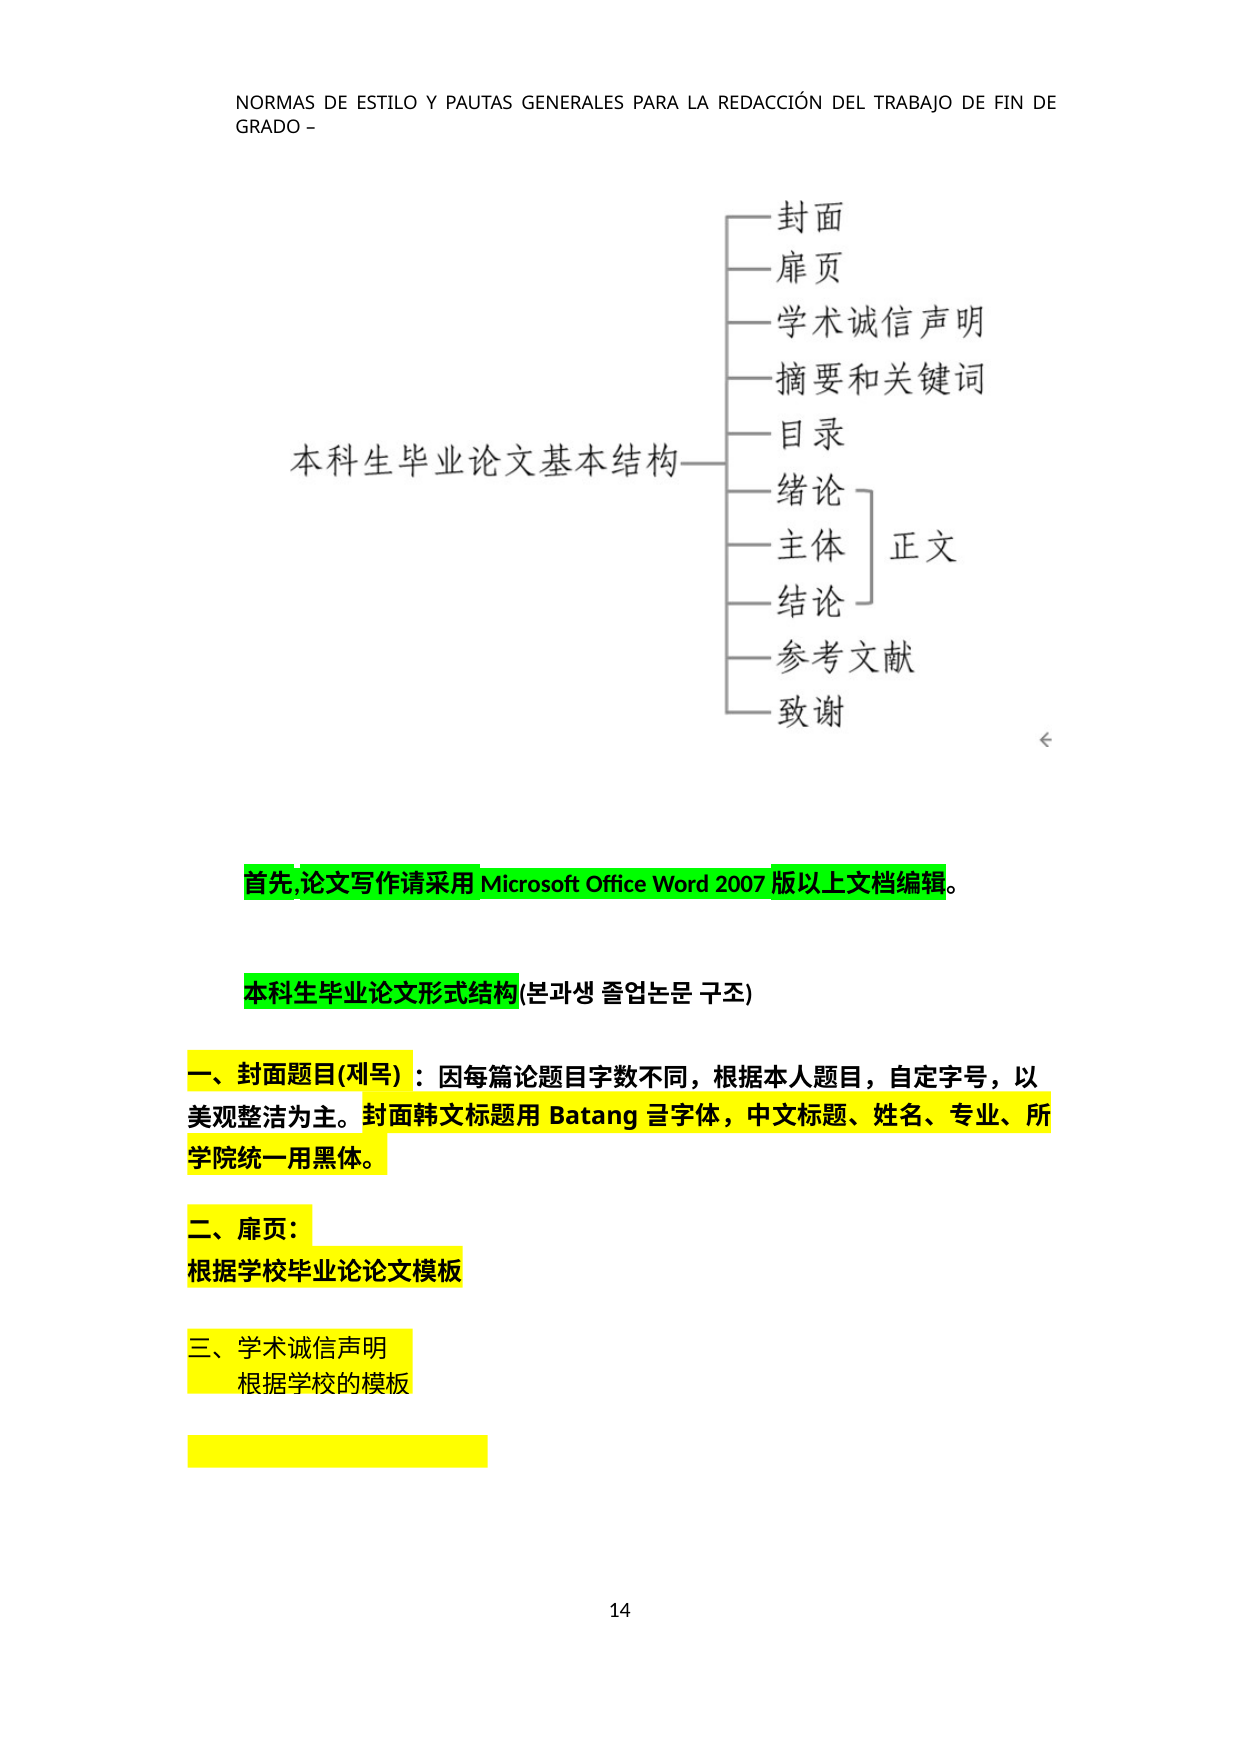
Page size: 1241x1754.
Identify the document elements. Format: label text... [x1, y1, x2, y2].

text 首先,论文写作请采用Microsoft Office Word 2007 版以上文档编辑。 [244, 857, 1076, 901]
text ：因每篇论题目字数不同，根据本人题目，自定字号，以 [413, 1057, 1076, 1093]
text 本科生毕业论文形式结构(본과생 졸업논문 구조) [244, 967, 1076, 1011]
picture [289, 200, 1052, 747]
text 美观整洁为主。 [187, 1097, 1076, 1134]
